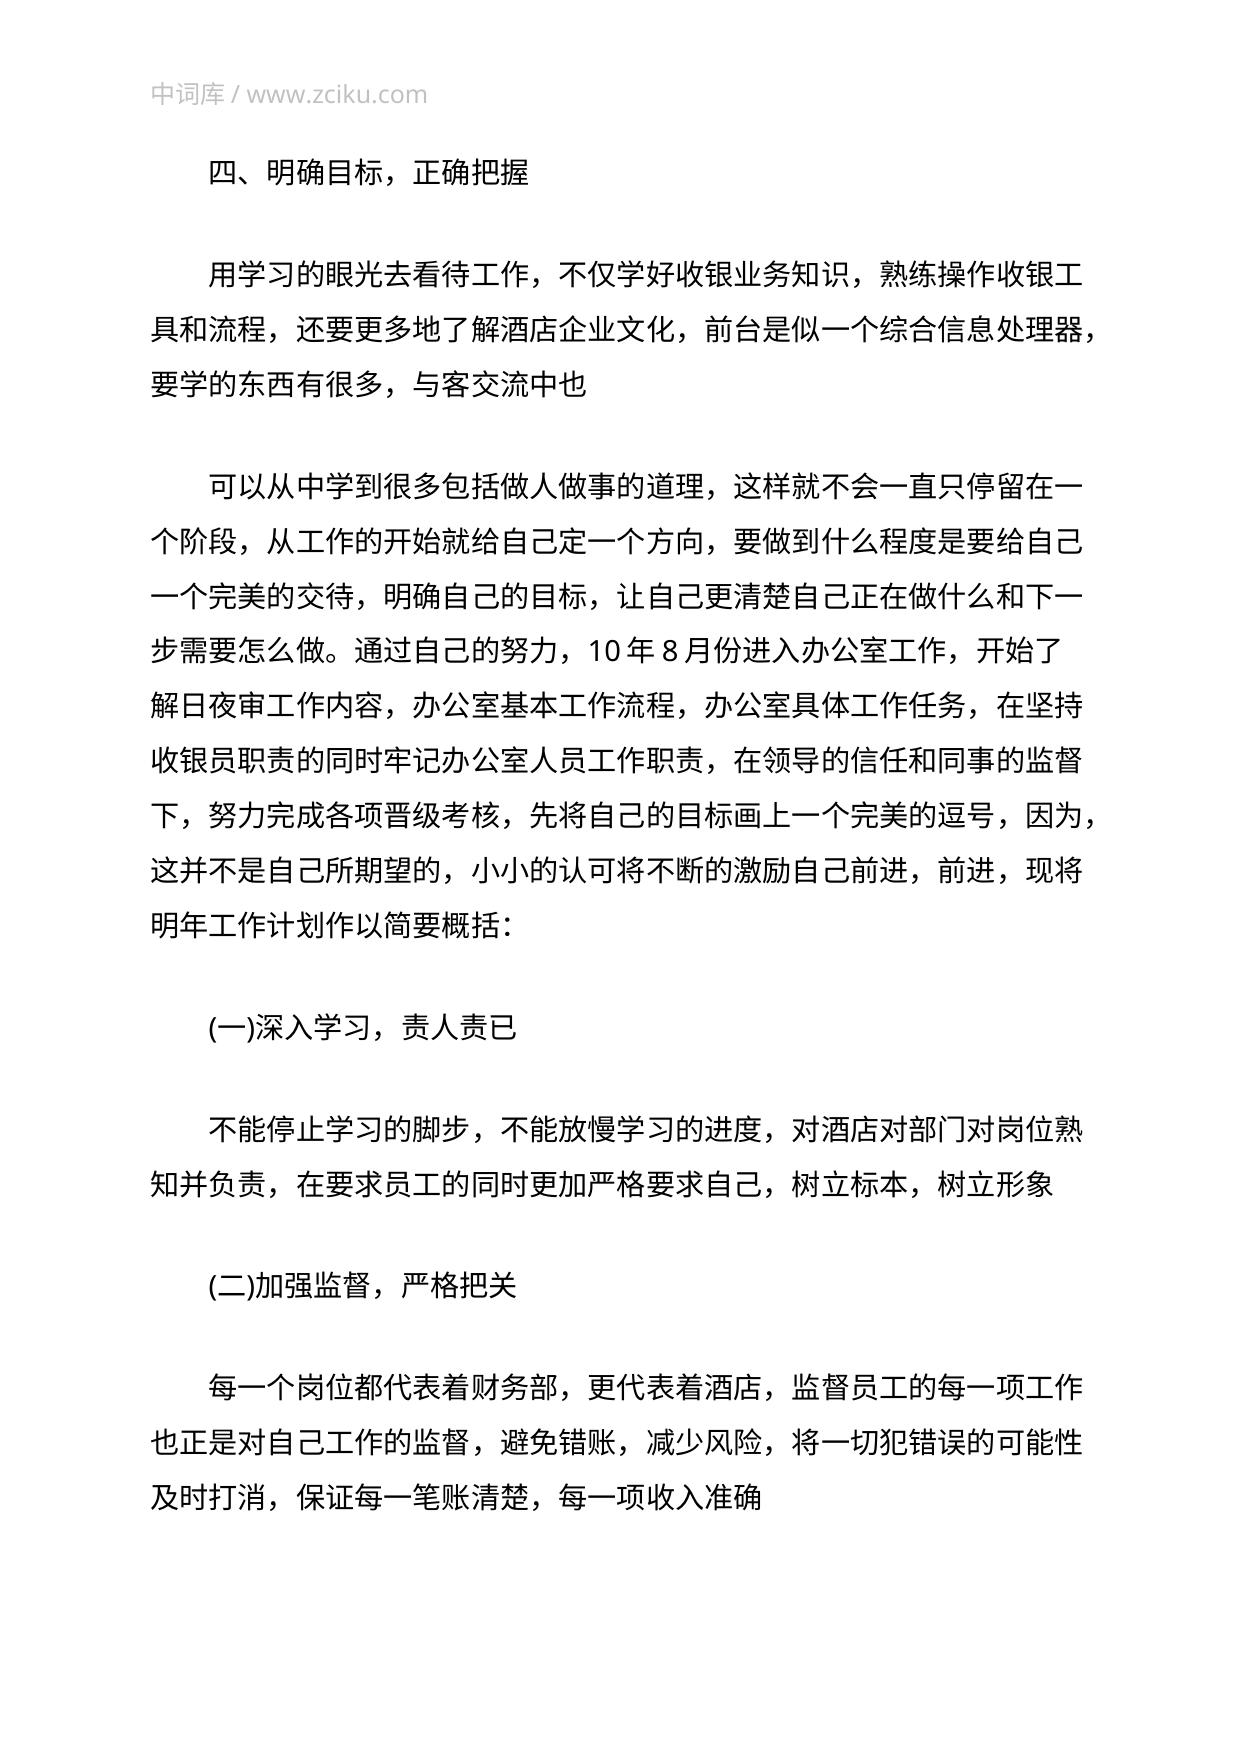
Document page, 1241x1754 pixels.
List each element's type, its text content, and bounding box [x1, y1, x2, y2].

text (二)加强监督，严格把关 [150, 1263, 1090, 1305]
text 用学习的眼光去看待工作，不仅学好收银业务知识，熟练操作收银工具和流程，还要更多地了解酒店企业文化，前台是似一个综合信息处理器，要学的东西有很多，与客交流中也 [150, 252, 1090, 404]
text 不能停止学习的脚步，不能放慢学习的进度，对酒店对部门对岗位熟知并负责，在要求员工的同时更加严格要求自己，树立标本，树立形象 [150, 1106, 1090, 1203]
text 可以从中学到很多包括做人做事的道理，这样就不会一直只停留在一个阶段，从工作的开始就给自己定一个方向，要做到什么程度是要给自己一个完美的交待，明确自己的目标，让自己更清楚自己正在做什么和下一步需要怎么做。通过自己的努力，10年8月份进入办公室工作，开始了解日夜审工作内容，办公室基本工作流程，办公室具体工作任务，在坚持收银员职责的同时牢记办公室人员工作职责，在领导的信任和同事的监督下，努力完成各项晋级考核，先将自己的目标画上一个完美的逗号，因为，这并不是自己所期望的，小小的认可将不断的激励自己前进，前进，现将明年工作计划作以简要概括： [150, 463, 1090, 945]
text 四、明确目标，正确把握 [150, 150, 1090, 192]
text (一)深入学习，责人责已 [150, 1004, 1090, 1047]
text 每一个岗位都代表着财务部，更代表着酒店，监督员工的每一项工作也正是对自己工作的监督，避免错账，减少风险，将一切犯错误的可能性及时打消，保证每一笔账清楚，每一项收入准确 [150, 1365, 1090, 1517]
